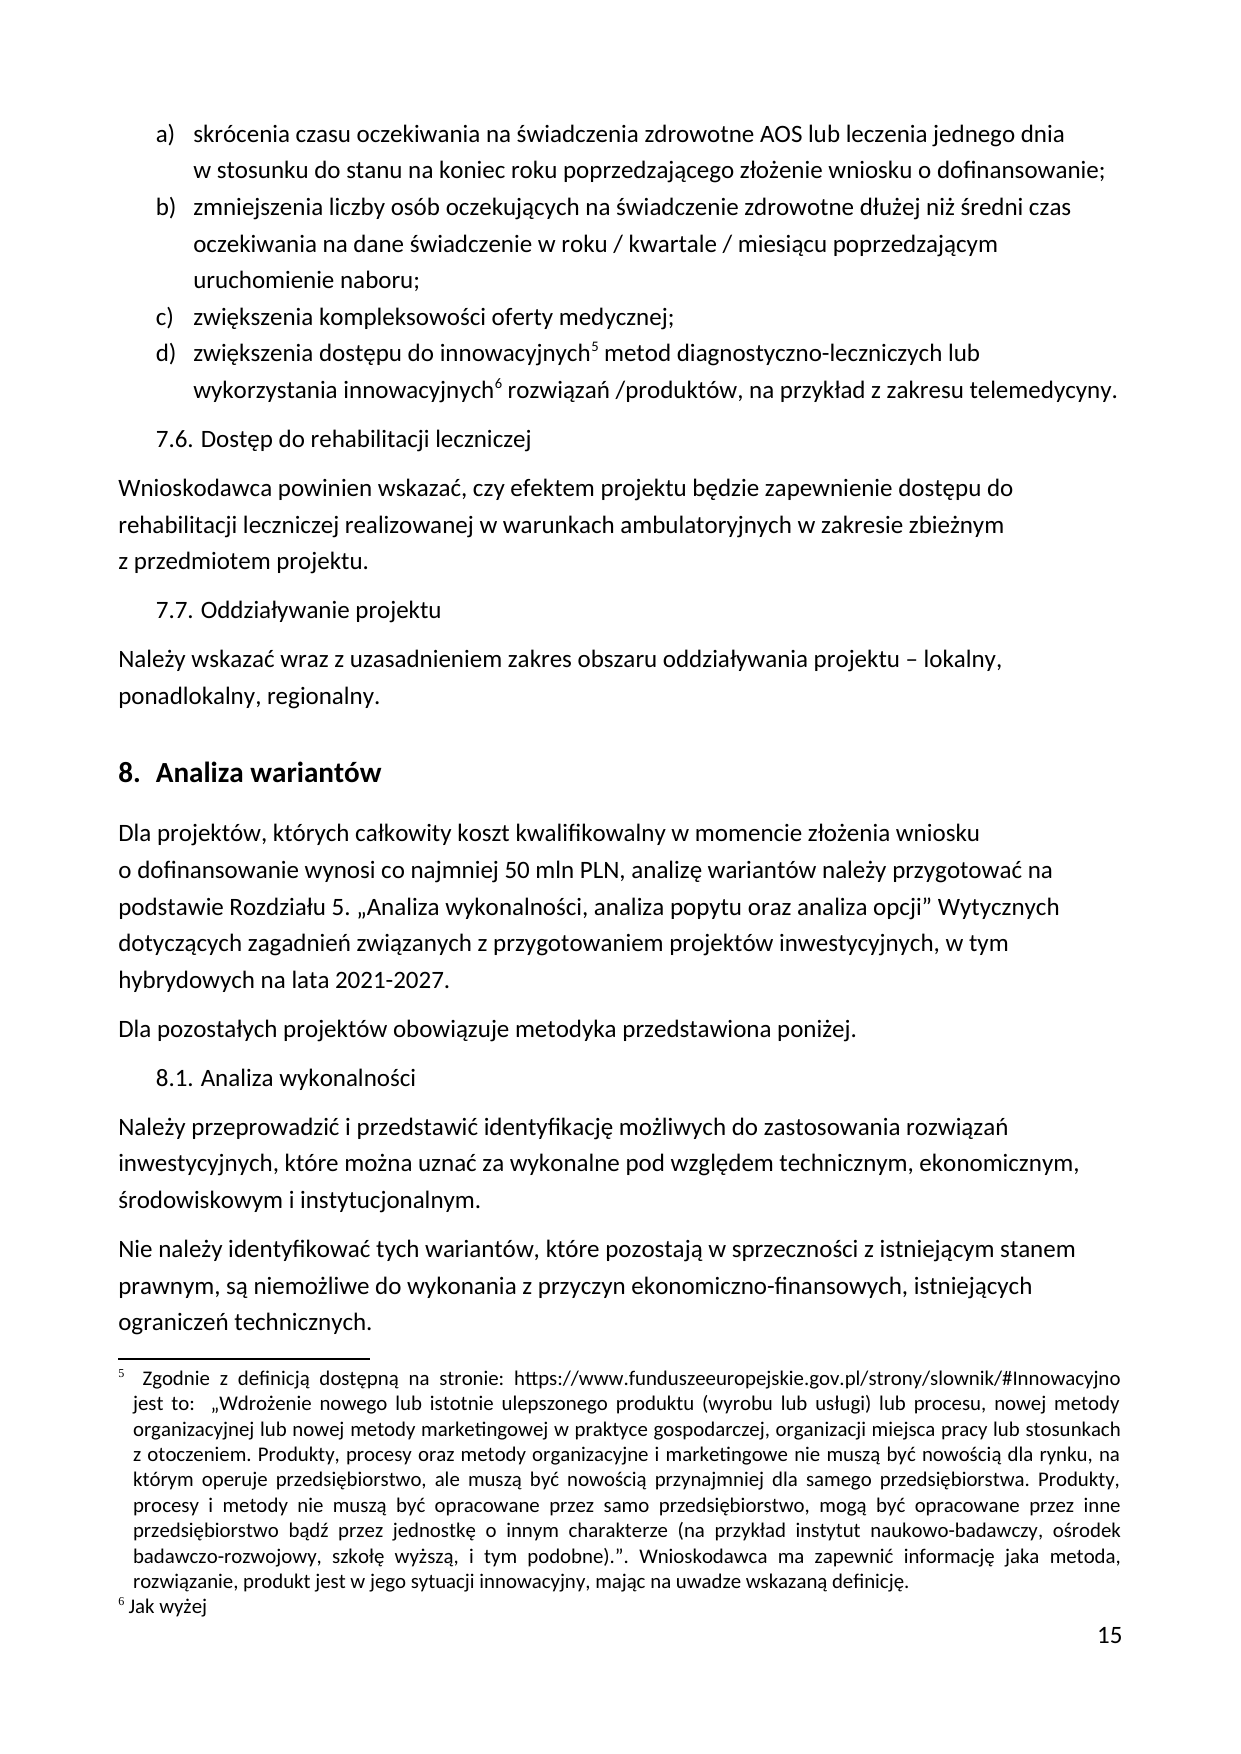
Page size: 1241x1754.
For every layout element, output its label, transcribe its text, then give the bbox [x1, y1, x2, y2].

subtitle Analiza wykonalności [156, 1062, 1122, 1092]
text Dla pozostałych projektów obowiązuje metodyka przedstawiona poniżej. [118, 1013, 1122, 1043]
list zwiększenia kompleksowości oferty medycznej; [156, 301, 1122, 331]
text Należy przeprowadzić i przedstawić identyfikację możliwych do zastosowania rozwiązań inwestycyjnych, które można uznać za wykonalne pod względem technicznym, ekonomicznym, środowiskowym i instytucjonalnym. [118, 1111, 1122, 1215]
text Nie należy identyfikować tych wariantów, które pozostają w sprzeczności z istniejącym stanem prawnym, są niemożliwe do wykonania z przyczyn ekonomiczno-finansowych, istniejących ograniczeń technicznych. [118, 1233, 1122, 1337]
text Wnioskodawca powinien wskazać, czy efektem projektu będzie zapewnienie dostępu do rehabilitacji leczniczej realizowanej w warunkach ambulatoryjnych w zakresie zbieżnym z przedmiotem projektu. [118, 472, 1122, 576]
list skrócenia czasu oczekiwania na świadczenia zdrowotne AOS lub leczenia jednego dnia w stosunku do stanu na koniec roku poprzedzającego złożenie wniosku o dofinansowanie; [156, 118, 1122, 185]
subtitle Dostęp do rehabilitacji leczniczej [156, 423, 1122, 454]
subtitle Oddziaływanie projektu [156, 594, 1122, 625]
list zwiększenia dostępu do innowacyjnych metod diagnostyczno-leczniczych lub wykorzystania innowacyjnych rozwiązań /produktów, na przykład z zakresu telemedycyny. [156, 337, 1122, 404]
subtitle Analiza wariantów [118, 754, 1122, 790]
text Dla projektów, których całkowity koszt kwalifikowalny w momencie złożenia wniosku o dofinansowanie wynosi co najmniej 50 mln PLN, analizę wariantów należy przygotować na podstawie Rozdziału 5. „Analiza wykonalności, analiza popytu oraz analiza opcji” Wytycznych dotyczących zagadnień związanych z przygotowaniem projektów inwestycyjnych, w tym hybrydowych na lata 2021-2027. [118, 818, 1122, 994]
text Należy wskazać wraz z uzasadnieniem zakres obszaru oddziaływania projektu – lokalny, ponadlokalny, regionalny. [118, 643, 1122, 711]
list zmniejszenia liczby osób oczekujących na świadczenie zdrowotne dłużej niż średni czas oczekiwania na dane świadczenie w roku / kwartale / miesiącu poprzedzającym uruchomienie naboru; [156, 191, 1122, 295]
